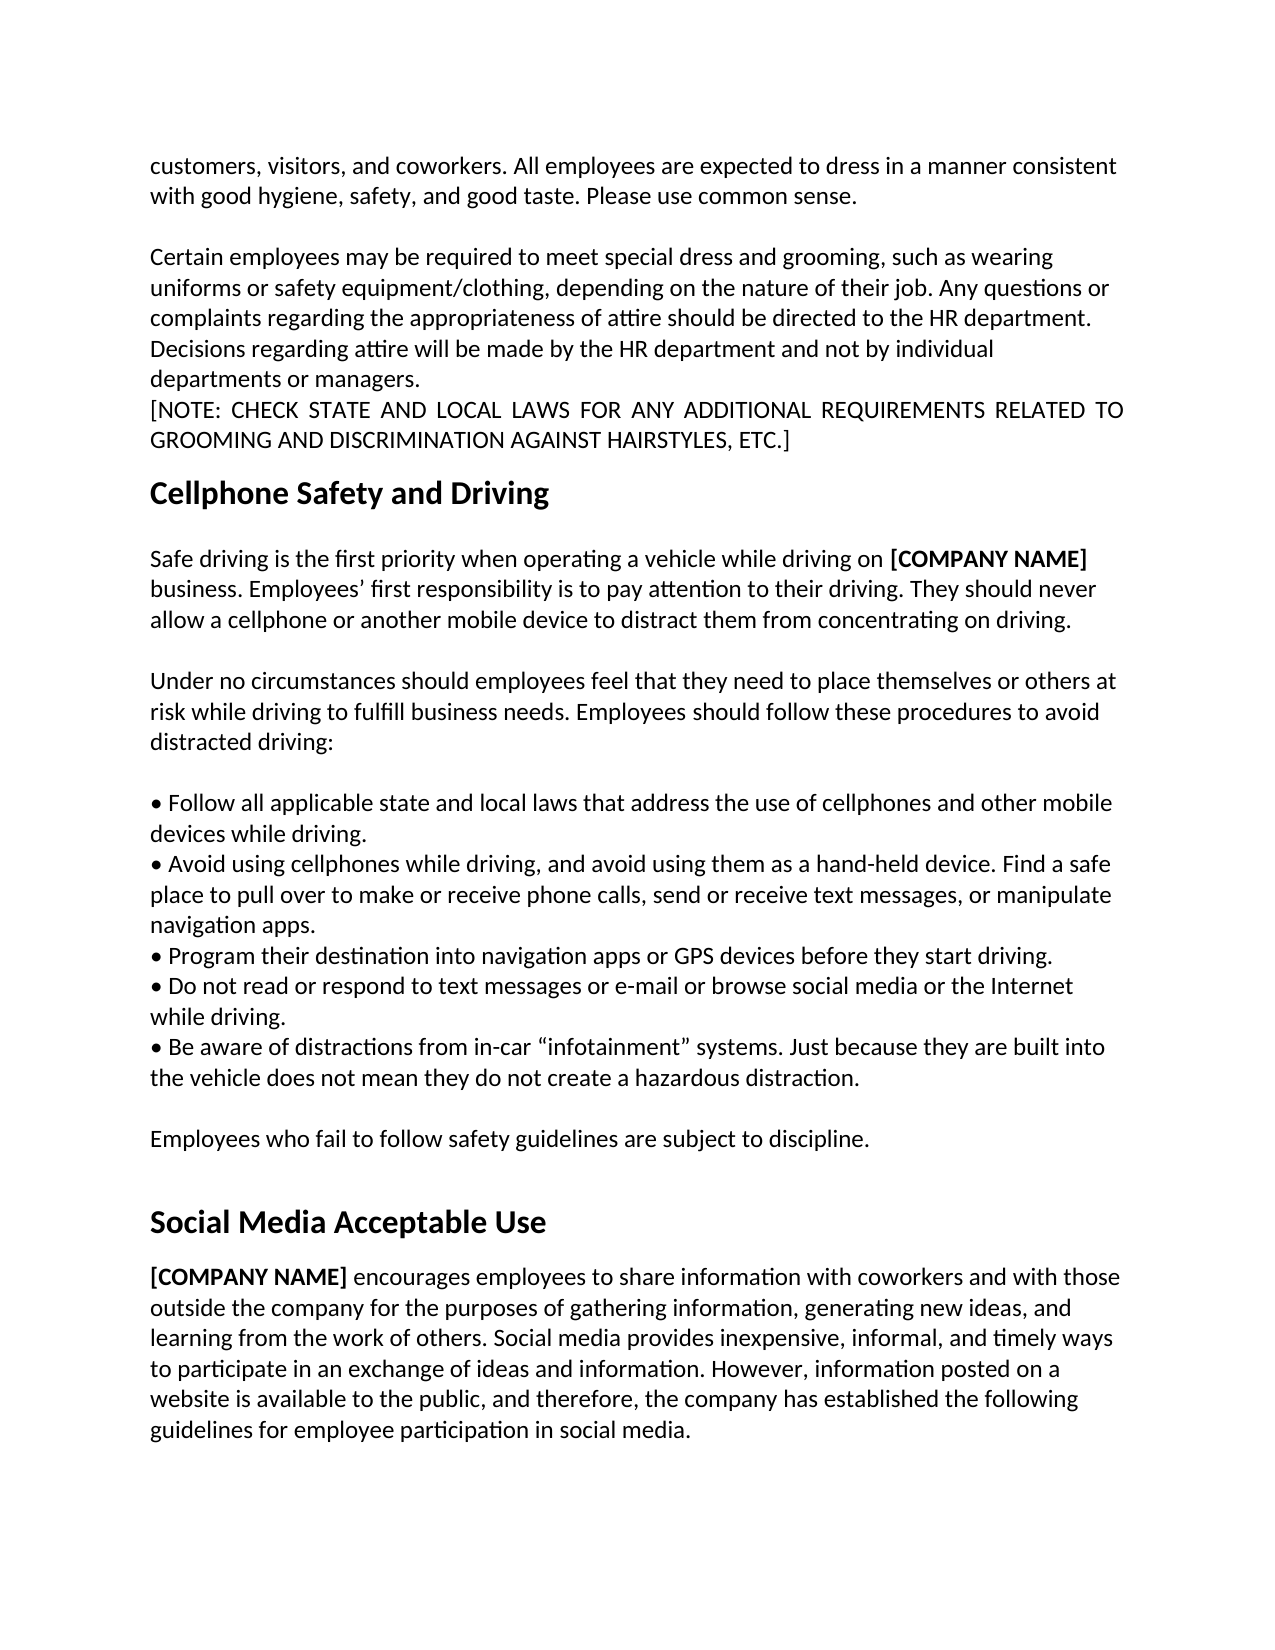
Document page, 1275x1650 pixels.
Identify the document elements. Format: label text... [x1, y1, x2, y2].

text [150, 1261, 1125, 1475]
text • Do not read or respond to text messages or e-mail or browse social media or the Internet while driving. [150, 970, 1125, 1031]
text Under no circumstances should employees feel that they need to place themselves or others at risk while driving to fulfill business needs. Employees should follow these procedures to avoid distracted driving: [150, 665, 1125, 757]
text Certain employees may be required to meet special dress and grooming, such as wearing uniforms or safety equipment/clothing, depending on the nature of their job. Any questions or complaints regarding the appropriateness of attire should be directed to the HR department. Decisions regarding attire will be made by the HR department and not by individual departments or managers. [150, 242, 1125, 394]
text Safe driving is the first priority when operating a vehicle while driving on [COMPANY NAME] business. Employees’ first responsibility is to pay attention to their driving. They should never allow a cellphone or another mobile device to distract them from concentrating on driving. [150, 543, 1125, 635]
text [150, 150, 1125, 211]
text • Follow all applicable state and local laws that address the use of cellphones and other mobile devices while driving. [150, 787, 1125, 848]
text Social Media Acceptable Use [150, 1201, 1125, 1241]
text • Avoid using cellphones while driving, and avoid using them as a hand-held device. Find a safe place to pull over to make or receive phone calls, send or receive text messages, or manipulate navigation apps. [150, 848, 1125, 940]
text • Program their destination into navigation apps or GPS devices before they start driving. [150, 940, 1125, 970]
text • Be aware of distractions from in-car “infotainment” systems. Just because they are built into the vehicle does not mean they do not create a hazardous distraction. [150, 1031, 1125, 1092]
text Employees who fail to follow safety guidelines are subject to discipline. [150, 1123, 1125, 1153]
text Cellphone Safety and Driving [150, 472, 1125, 513]
text [Note: Check state and local laws for any additional requirements related to grooming and discrimination against hairstyles, etc.] [150, 394, 1125, 455]
